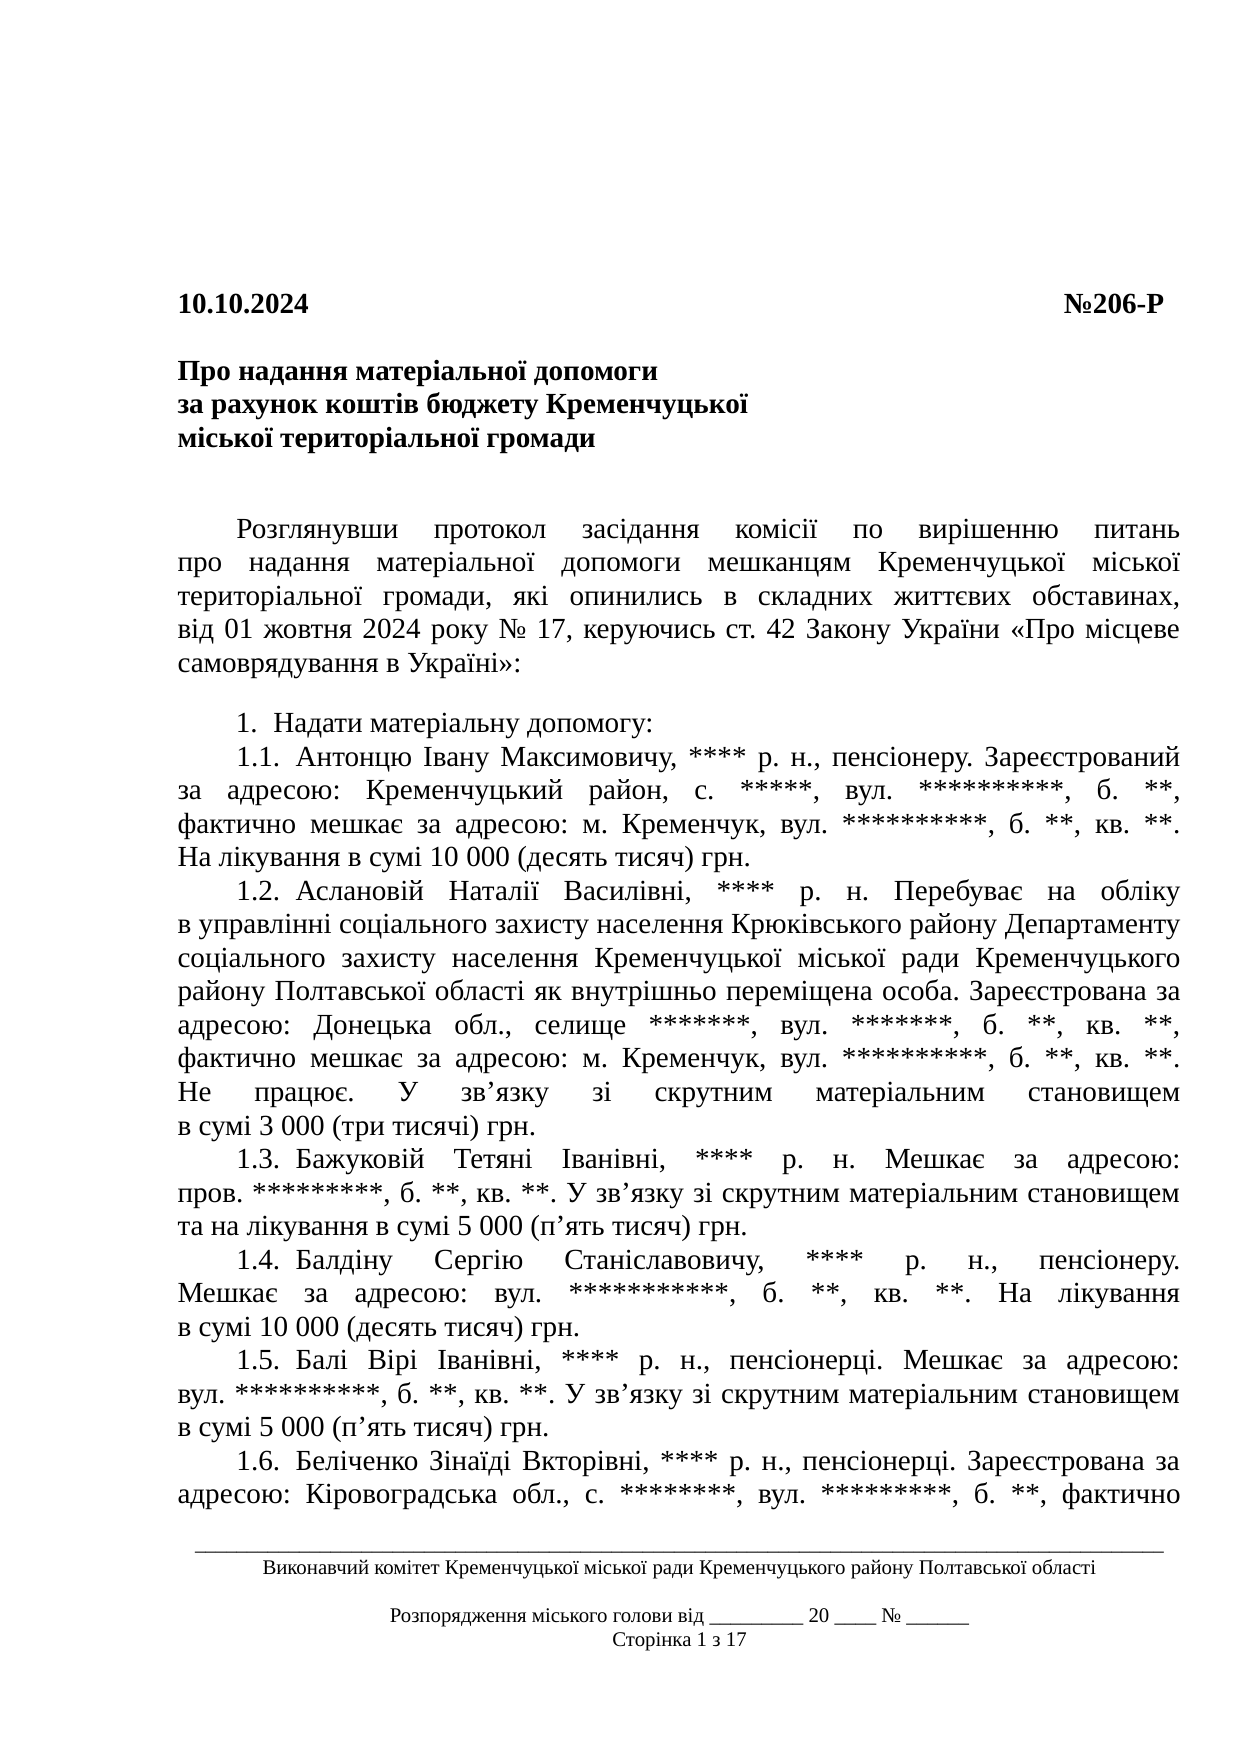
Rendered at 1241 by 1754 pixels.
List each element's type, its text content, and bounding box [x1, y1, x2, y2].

text за рахунок коштів бюджету Кременчуцької [177, 386, 1181, 420]
list Надати матеріальну допомогу: [236, 705, 1181, 739]
text 10.10.2024 №206-Р [177, 286, 1181, 319]
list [177, 1443, 1181, 1510]
list Аслановій Наталії Василівні, **** р. н. Перебуває на обліку в управлінні соціального захисту населення Крюківського району Департаменту соціального захисту населення Кременчуцької міської ради Кременчуцького району Полтавської області як внутрішньо переміщена особа. Зареєстрована за адресою: Донецька обл., селище *******, вул. *******, б. **, кв. **, фактично мешкає за адресою: м. Кременчук, вул. **********, б. **, кв. **. Не працює. У зв’язку зі скрутним матеріальним становищем в сумі 3 000 (три тисячі) грн. [177, 873, 1181, 1141]
list Балдіну Сергію Станіславовичу, **** р. н., пенсіонеру. Мешкає за адресою: вул. ***********, б. **, кв. **. На лікування в сумі 10 000 (десять тисяч) грн. [177, 1242, 1181, 1342]
list Бажуковій Тетяні Іванівні, **** р. н. Мешкає за адресою: пров. *********, б. **, кв. **. У зв’язку зі скрутним матеріальним становищем та на лікування в сумі 5 000 (п’ять тисяч) грн. [177, 1141, 1181, 1242]
text Про надання матеріальної допомоги [177, 353, 1181, 386]
text міської територіальної громади [177, 420, 1181, 453]
list Балі Вірі Іванівні, **** р. н., пенсіонерці. Мешкає за адресою: вул. **********, б. **, кв. **. У зв’язку зі скрутним матеріальним становищем в сумі 5 000 (п’ять тисяч) грн. [177, 1342, 1181, 1443]
list Антонцю Івану Максимовичу, **** р. н., пенсіонеру. Зареєстрований за адресою: Кременчуцький район, с. *****, вул. **********, б. **, фактично мешкає за адресою: м. Кременчук, вул. **********, б. **, кв. **. На лікування в сумі 10 000 (десять тисяч) грн. [177, 739, 1181, 873]
text Розглянувши протокол засідання комісії по вирішенню питань про надання матеріальної допомоги мешканцям Кременчуцької міської територіальної громади, які опинились в складних життєвих обставинах, від 01 жовтня 2024 року № 17, керуючись ст. 42 Закону України «Про місцеве самоврядування в Україні»: [177, 511, 1181, 679]
